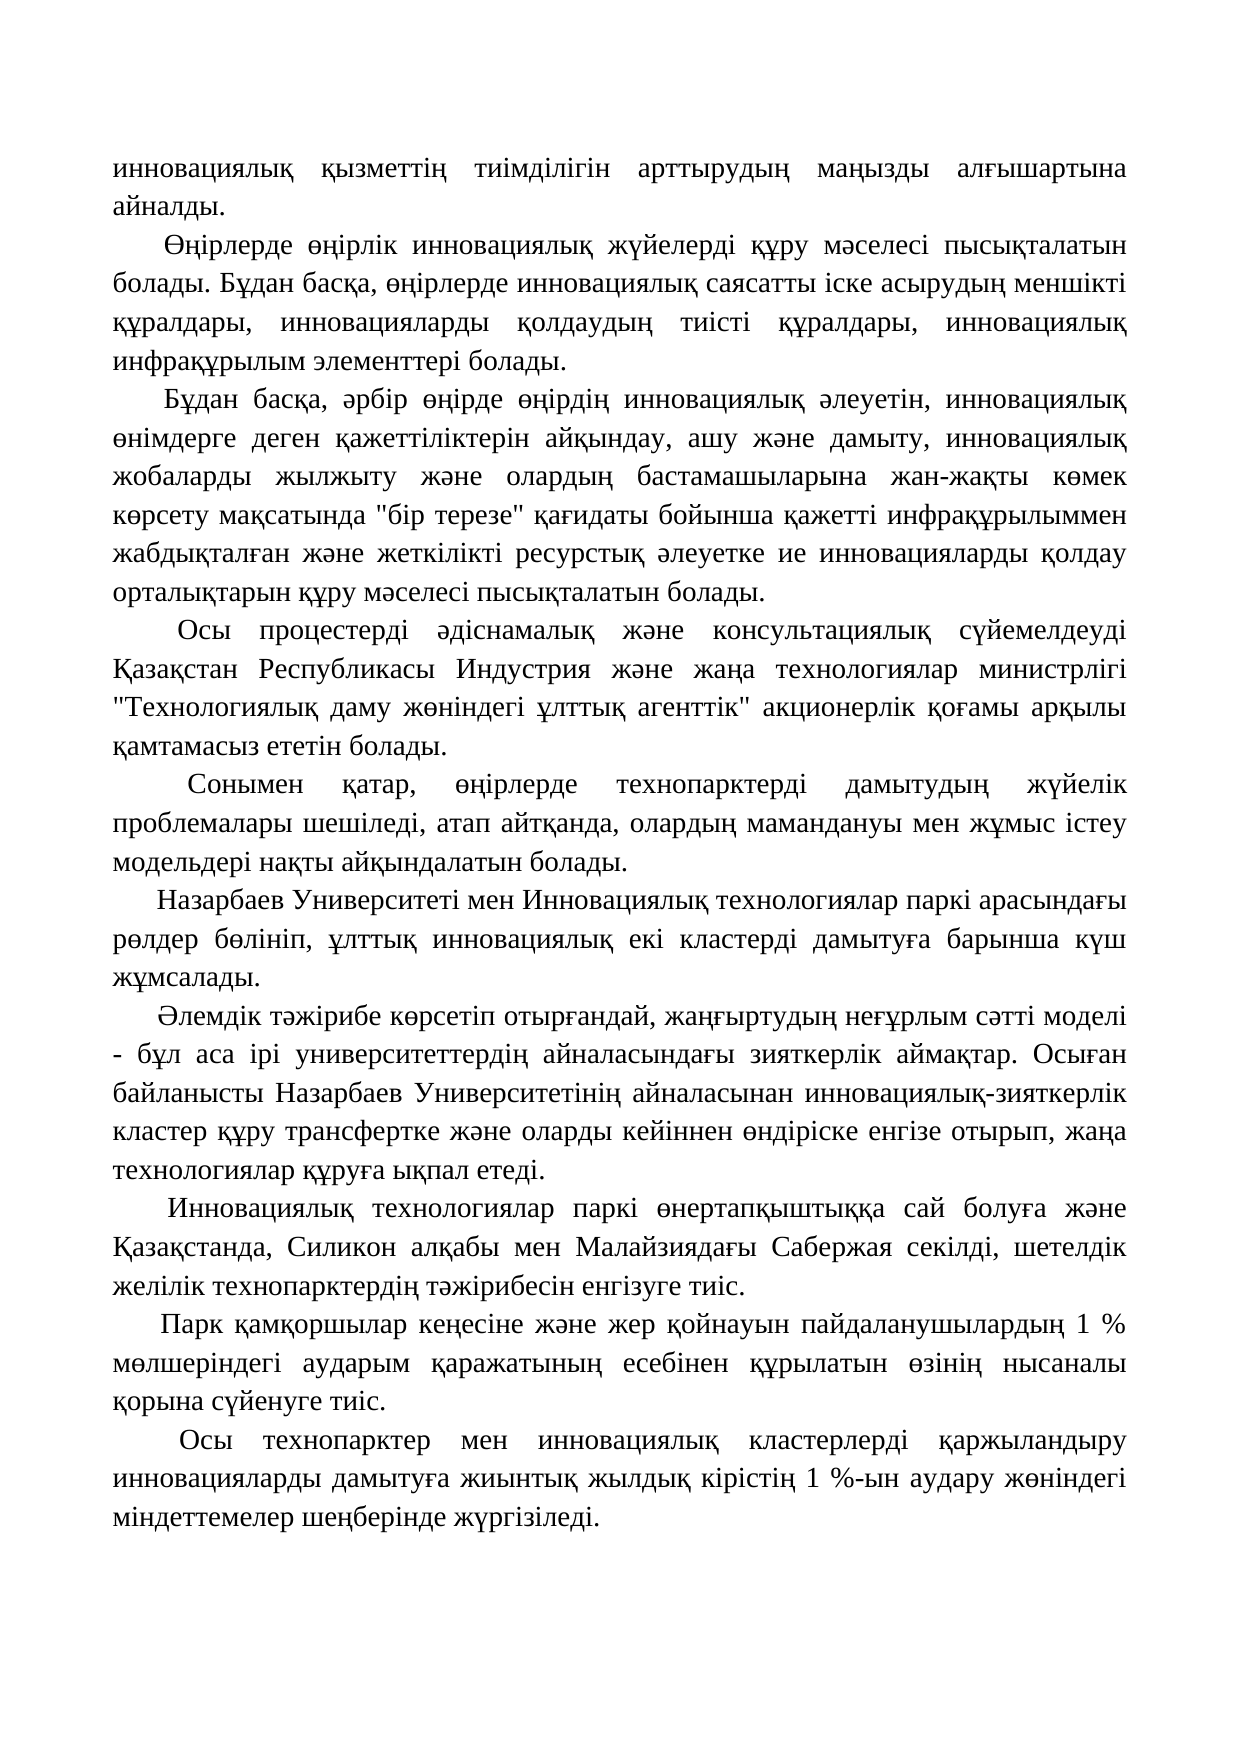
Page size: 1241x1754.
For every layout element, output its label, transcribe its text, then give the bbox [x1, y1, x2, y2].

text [112, 150, 1128, 222]
text Әлемдік тәжірибе көрсетіп отырғандай, жаңғыртудың неғұрлым сәтті моделі - бұл аса ірі университеттердің айналасындағы зияткерлік аймақтар. Осыған байланысты Назарбаев Университетінің айналасынан инновациялық-зияткерлік кластер құру трансфертке және оларды кейіннен өндіріске енгізе отырып, жаңа технологиялар құруға ықпал етеді. [112, 998, 1128, 1186]
text Осы технопарктер мен инновациялық кластерлерді қаржыландыру инновацияларды дамытуға жиынтық жылдық кірістің 1 %-ын аудару жөніндегі міндеттемелер шеңберінде жүргізіледі. [112, 1422, 1128, 1532]
text Назарбаев Университеті мен Инновациялық технологиялар паркі арасындағы рөлдер бөлініп, ұлттық инновациялық екі кластерді дамытуға барынша күш жұмсалады. [112, 882, 1128, 993]
text Инновациялық технологиялар паркі өнертапқыштыққа сай болуға және Қазақстанда, Силикон алқабы мен Малайзиядағы Сабержая секілді, шетелдік желілік технопарктердің тәжірибесін енгізуге тиіс. [112, 1191, 1128, 1301]
text Сонымен қатар, өңірлерде технопарктерді дамытудың жүйелік проблемалары шешіледі, атап айтқанда, олардың мамандануы мен жұмыс істеу модельдері нақты айқындалатын болады. [112, 767, 1128, 877]
text Бұдан басқа, әрбір өңірде өңірдің инновациялық әлеуетін, инновациялық өнімдерге деген қажеттіліктерін айқындау, ашу және дамыту, инновациялық жобаларды жылжыту және олардың бастамашыларына жан-жақты көмек көрсету мақсатында "бір терезе" қағидаты бойынша қажетті инфрақұрылыммен жабдықталған және жеткілікті ресурстық әлеуетке ие инновацияларды қолдау орталықтарын құру мәселесі пысықталатын болады. [112, 381, 1128, 607]
text Осы процестерді әдіснамалық және консультациялық сүйемелдеуді Қазақстан Республикасы Индустрия және жаңа технологиялар министрлігі "Технологиялық даму жөніндегі ұлттық агенттік" акционерлік қоғамы арқылы қамтамасыз ететін болады. [112, 612, 1128, 762]
text Өңірлерде өңірлік инновациялық жүйелерді құру мәселесі пысықталатын болады. Бұдан басқа, өңірлерде инновациялық саясатты іске асырудың меншікті құралдары, инновацияларды қолдаудың тиісті құралдары, инновациялық инфрақұрылым элементтері болады. [112, 227, 1128, 376]
text Парк қамқоршылар кеңесіне және жер қойнауын пайдаланушылардың 1 % мөлшеріндегі аударым қаражатының есебінен құрылатын өзінің нысаналы қорына сүйенуге тиіс. [112, 1306, 1128, 1417]
